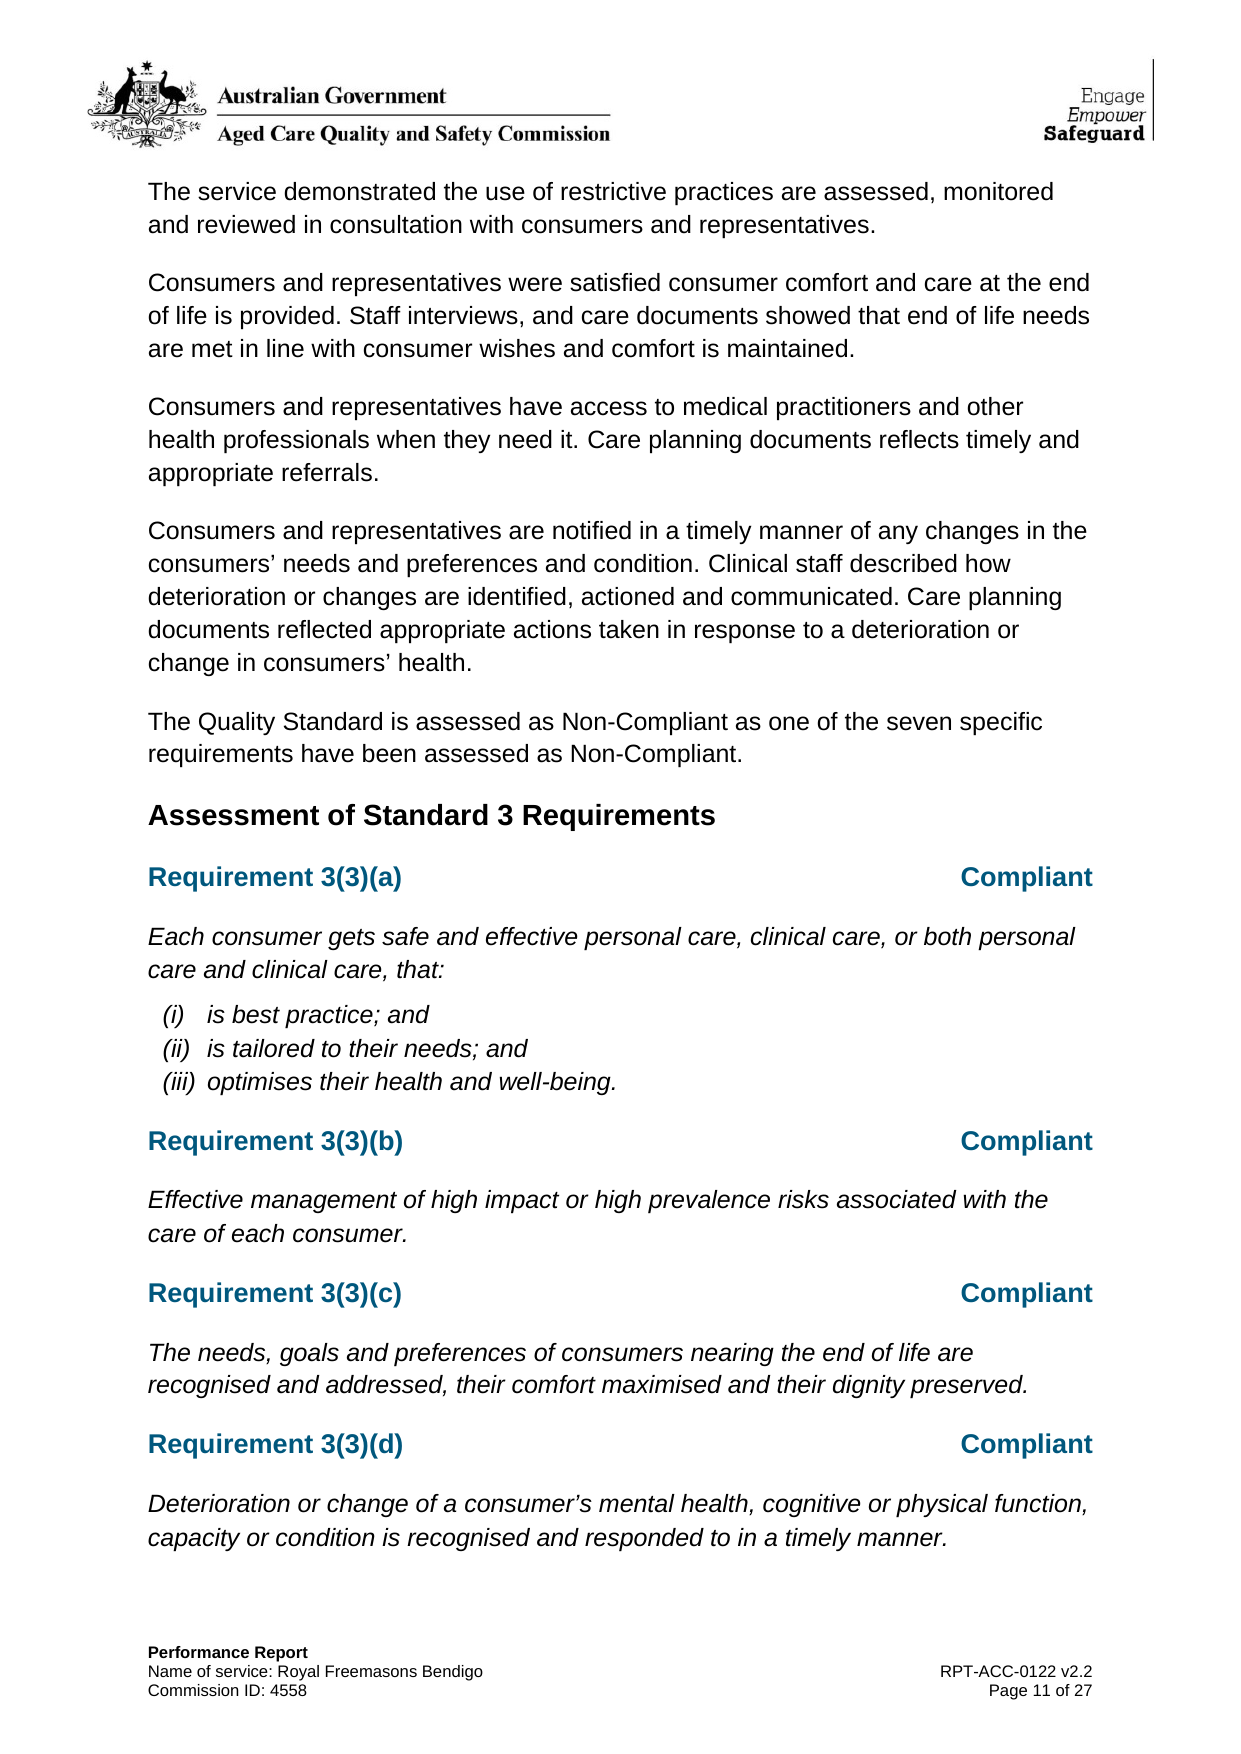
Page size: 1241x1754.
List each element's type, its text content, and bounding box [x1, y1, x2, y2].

text The needs, goals and preferences of consumers nearing the end of life are recognised and addressed, their comfort maximised and their dignity preserved. [148, 1337, 1092, 1399]
subtitle Requirement 3(3)(c) Compliant [148, 1277, 1092, 1308]
picture [1, 0, 1241, 169]
text Each consumer gets safe and effective personal care, clinical care, or both personal care and clinical care, that: [148, 922, 1092, 984]
subtitle Assessment of Standard 3 Requirements [148, 797, 1092, 831]
list Consumers and representatives have access to medical practitioners and other health professionals when they need it. Care planning documents reflects timely and appropriate referrals. [148, 392, 1092, 487]
list The Quality Standard is assessed as Non-Compliant as one of the seven specific requirements have been assessed as Non-Compliant. [148, 706, 1092, 768]
list Consumers and representatives were satisfied consumer comfort and care at the end of life is provided. Staff interviews, and care documents showed that end of life needs are met in line with consumer wishes and comfort is maintained. [148, 268, 1092, 363]
list optimises their health and well-being. [162, 1067, 1092, 1095]
list is best practice; and [162, 1001, 1092, 1029]
list Consumers and representatives are notified in a timely manner of any changes in the consumers’ needs and preferences and condition. Clinical staff described how deterioration or changes are identified, actioned and communicated. Care planning documents reflected appropriate actions taken in response to a deterioration or change in consumers’ health. [148, 516, 1092, 677]
text Effective management of high impact or high prevalence risks associated with the care of each consumer. [148, 1186, 1092, 1247]
list is tailored to their needs; and [162, 1033, 1092, 1062]
subtitle Requirement 3(3)(a) Compliant [148, 861, 1092, 892]
subtitle Requirement 3(3)(b) Compliant [148, 1124, 1092, 1156]
text Deterioration or change of a consumer’s mental health, cognitive or physical function, capacity or condition is recognised and responded to in a timely manner. [148, 1489, 1092, 1551]
subtitle Requirement 3(3)(d) Compliant [148, 1428, 1092, 1460]
